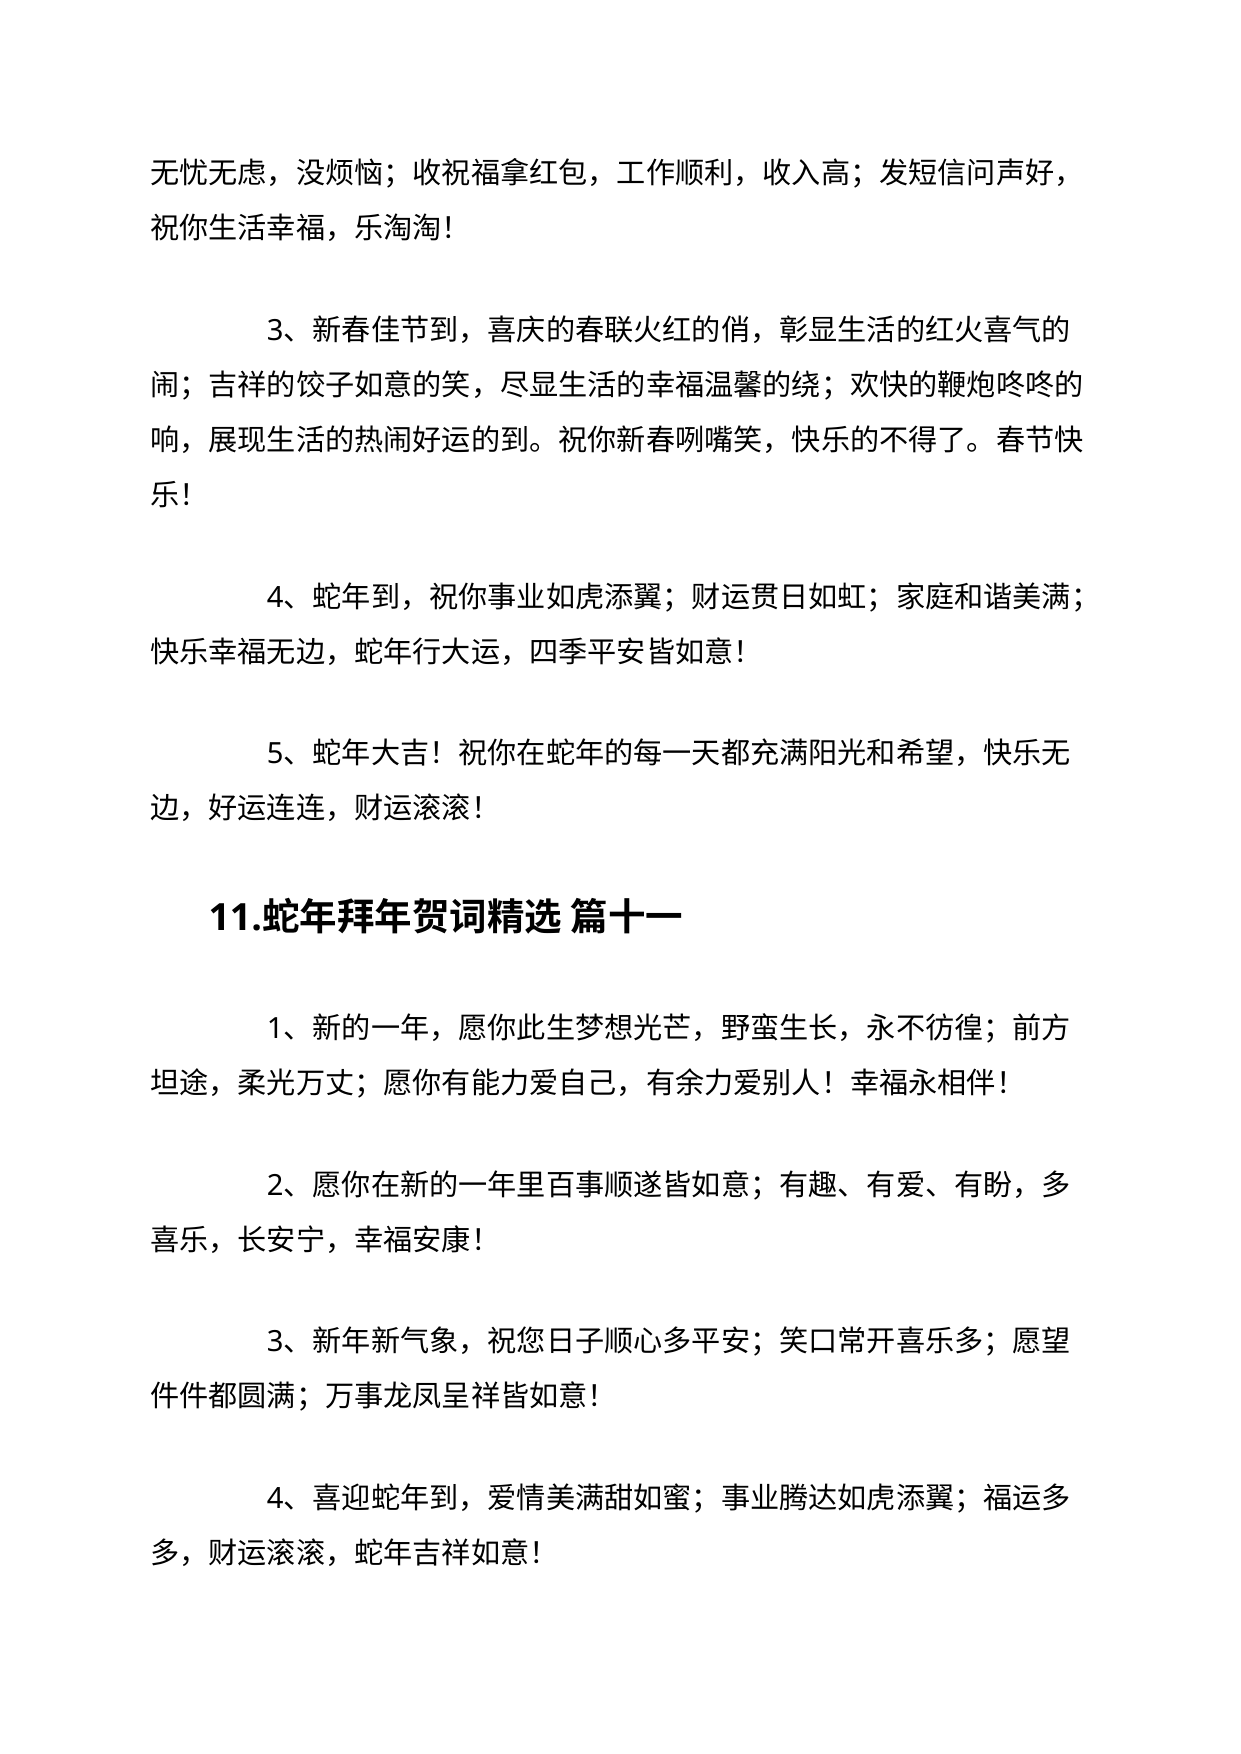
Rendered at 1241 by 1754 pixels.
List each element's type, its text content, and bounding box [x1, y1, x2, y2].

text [150, 150, 1090, 247]
text 3、新年新气象，祝您日子顺心多平安；笑口常开喜乐多；愿望件件都圆满；万事龙凤呈祥皆如意！ [150, 1318, 1090, 1415]
text 1、新的一年，愿你此生梦想光芒，野蛮生长，永不彷徨；前方坦途，柔光万丈；愿你有能力爱自己，有余力爱别人！幸福永相伴！ [150, 1004, 1090, 1102]
text 2、愿你在新的一年里百事顺遂皆如意；有趣、有爱、有盼，多喜乐，长安宁，幸福安康！ [150, 1161, 1090, 1258]
text 4、喜迎蛇年到，爱情美满甜如蜜；事业腾达如虎添翼；福运多多，财运滚滚，蛇年吉祥如意！ [150, 1475, 1090, 1572]
text 5、蛇年大吉！祝你在蛇年的每一天都充满阳光和希望，快乐无边，好运连连，财运滚滚！ [150, 730, 1090, 827]
text 4、蛇年到，祝你事业如虎添翼；财运贯日如虹；家庭和谐美满；快乐幸福无边，蛇年行大运，四季平安皆如意！ [150, 573, 1090, 671]
text 11.蛇年拜年贺词精选 篇十一 [150, 887, 1090, 941]
text 3、新春佳节到，喜庆的春联火红的俏，彰显生活的红火喜气的闹；吉祥的饺子如意的笑，尽显生活的幸福温馨的绕；欢快的鞭炮咚咚的响，展现生活的热闹好运的到。祝你新春咧嘴笑，快乐的不得了。春节快乐！ [150, 307, 1090, 514]
